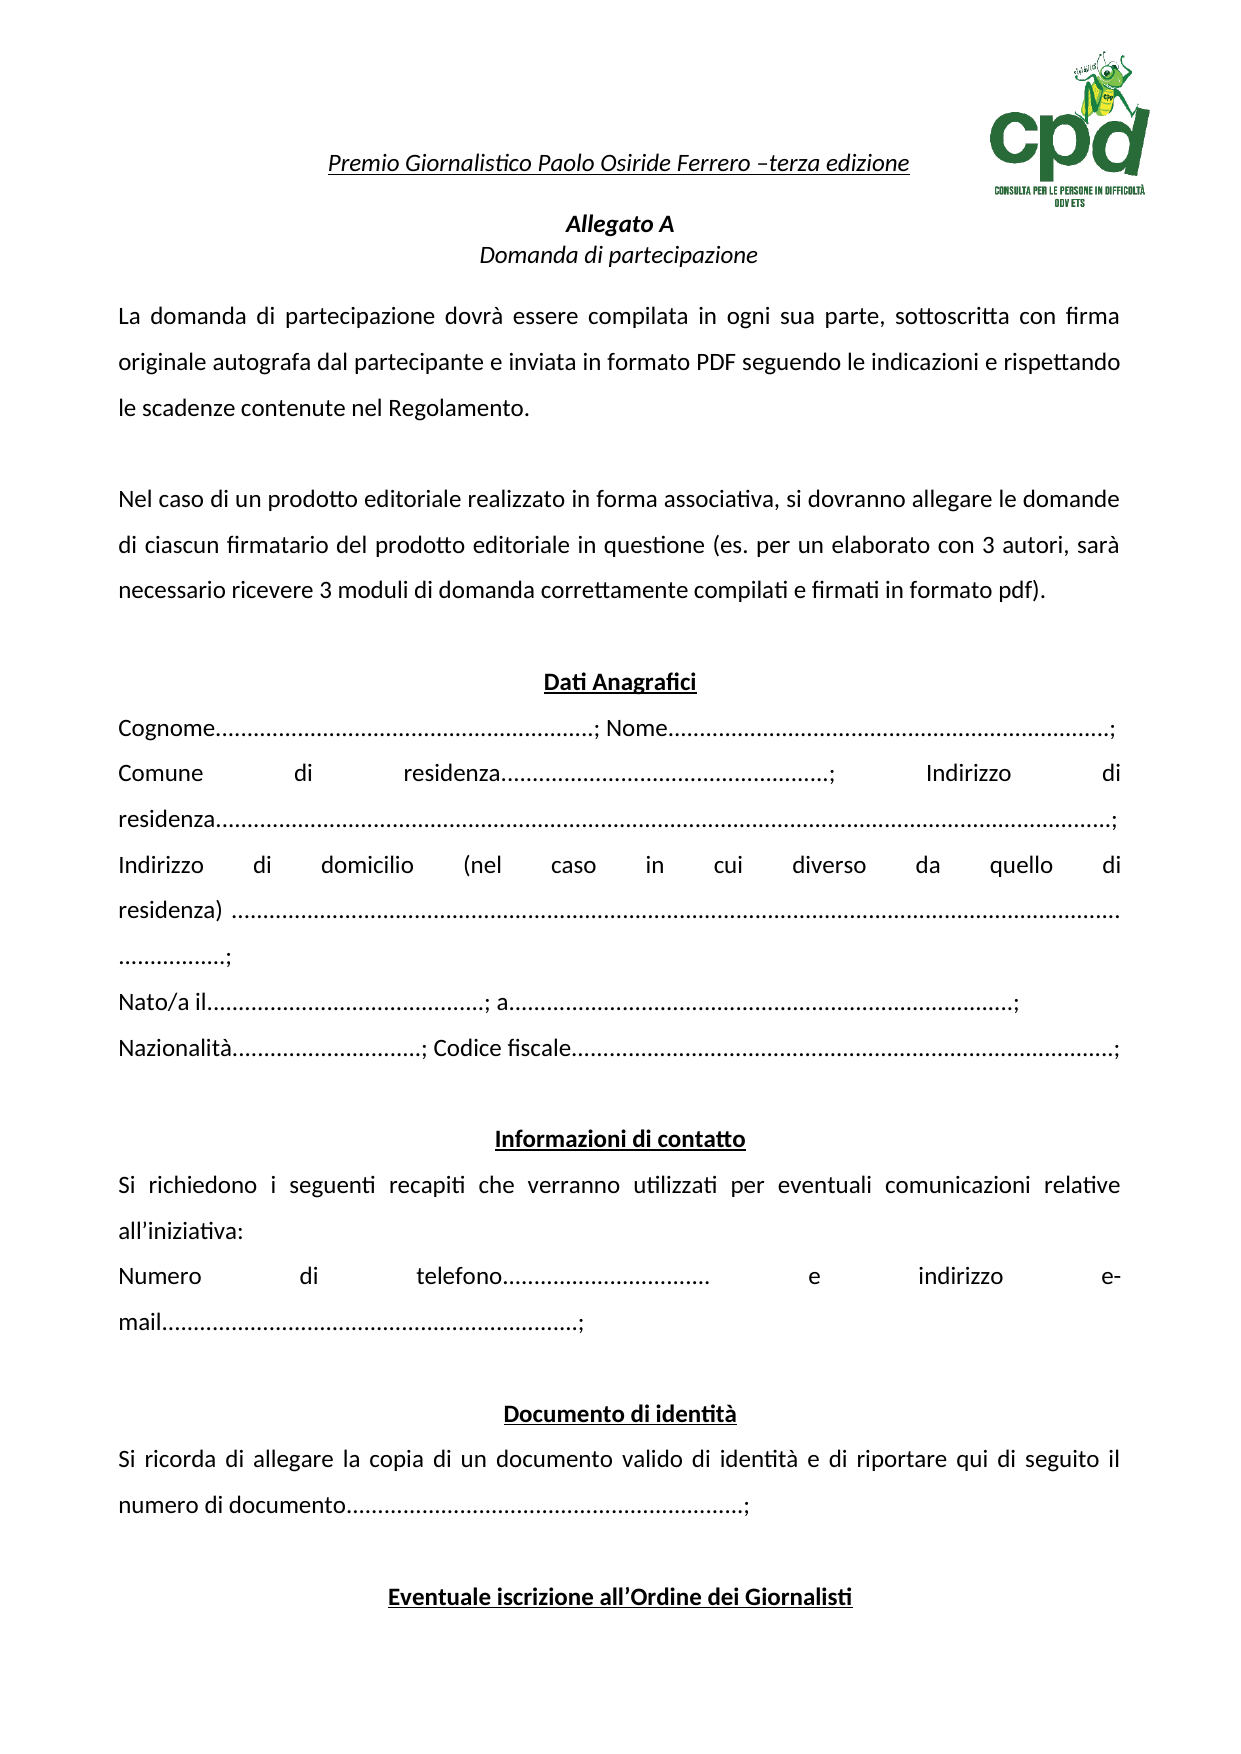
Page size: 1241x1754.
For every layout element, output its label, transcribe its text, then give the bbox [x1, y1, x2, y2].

text Domanda di partecipazione [118, 239, 1122, 270]
text Nel caso di un prodotto editoriale realizzato in forma associativa, si dovranno allegare le domande di ciascun firmatario del prodotto editoriale in questione (es. per un elaborato con 3 autori, sarà necessario ricevere 3 moduli di domanda correttamente compilati e firmati in formato pdf). [118, 483, 1122, 605]
text Nato/a il............................................; a................................................................................; [118, 986, 1122, 1017]
text Allegato A [118, 209, 1122, 239]
text Premio Giornalistico Paolo Osiride Ferrero –terza edizione [118, 148, 1122, 178]
text Nazionalità..............................; Codice fiscale......................................................................................; [118, 1032, 1122, 1062]
text Si ricorda di allegare la copia di un documento valido di identità e di riportare qui di seguito il numero di documento...............................................................; [118, 1443, 1122, 1520]
text Dati Anagrafici [118, 666, 1122, 697]
text La domanda di partecipazione dovrà essere compilata in ogni sua parte, sottoscritta con firma originale autografa dal partecipante e inviata in formato PDF seguendo le indicazioni e rispettando le scadenze contenute nel Regolamento. [118, 300, 1122, 422]
text Documento di identità [118, 1398, 1122, 1428]
text Si richiedono i seguenti recapiti che verranno utilizzati per eventuali comunicazioni relative all’iniziativa: [118, 1169, 1122, 1245]
picture [987, 49, 1152, 212]
text Informazioni di contatto [118, 1123, 1122, 1154]
text Cognome............................................................; Nome......................................................................; [118, 712, 1122, 742]
text Numero di telefono................................. e indirizzo e-mail..................................................................; [118, 1261, 1122, 1337]
text Indirizzo di domicilio (nel caso in cui diverso da quello di residenza) ..............................................................................................................................................................; [118, 849, 1122, 971]
text Eventuale iscrizione all’Ordine dei Giornalisti [118, 1581, 1122, 1611]
text Comune di residenza....................................................; Indirizzo di residenza..............................................................................................................................................; [118, 757, 1122, 834]
